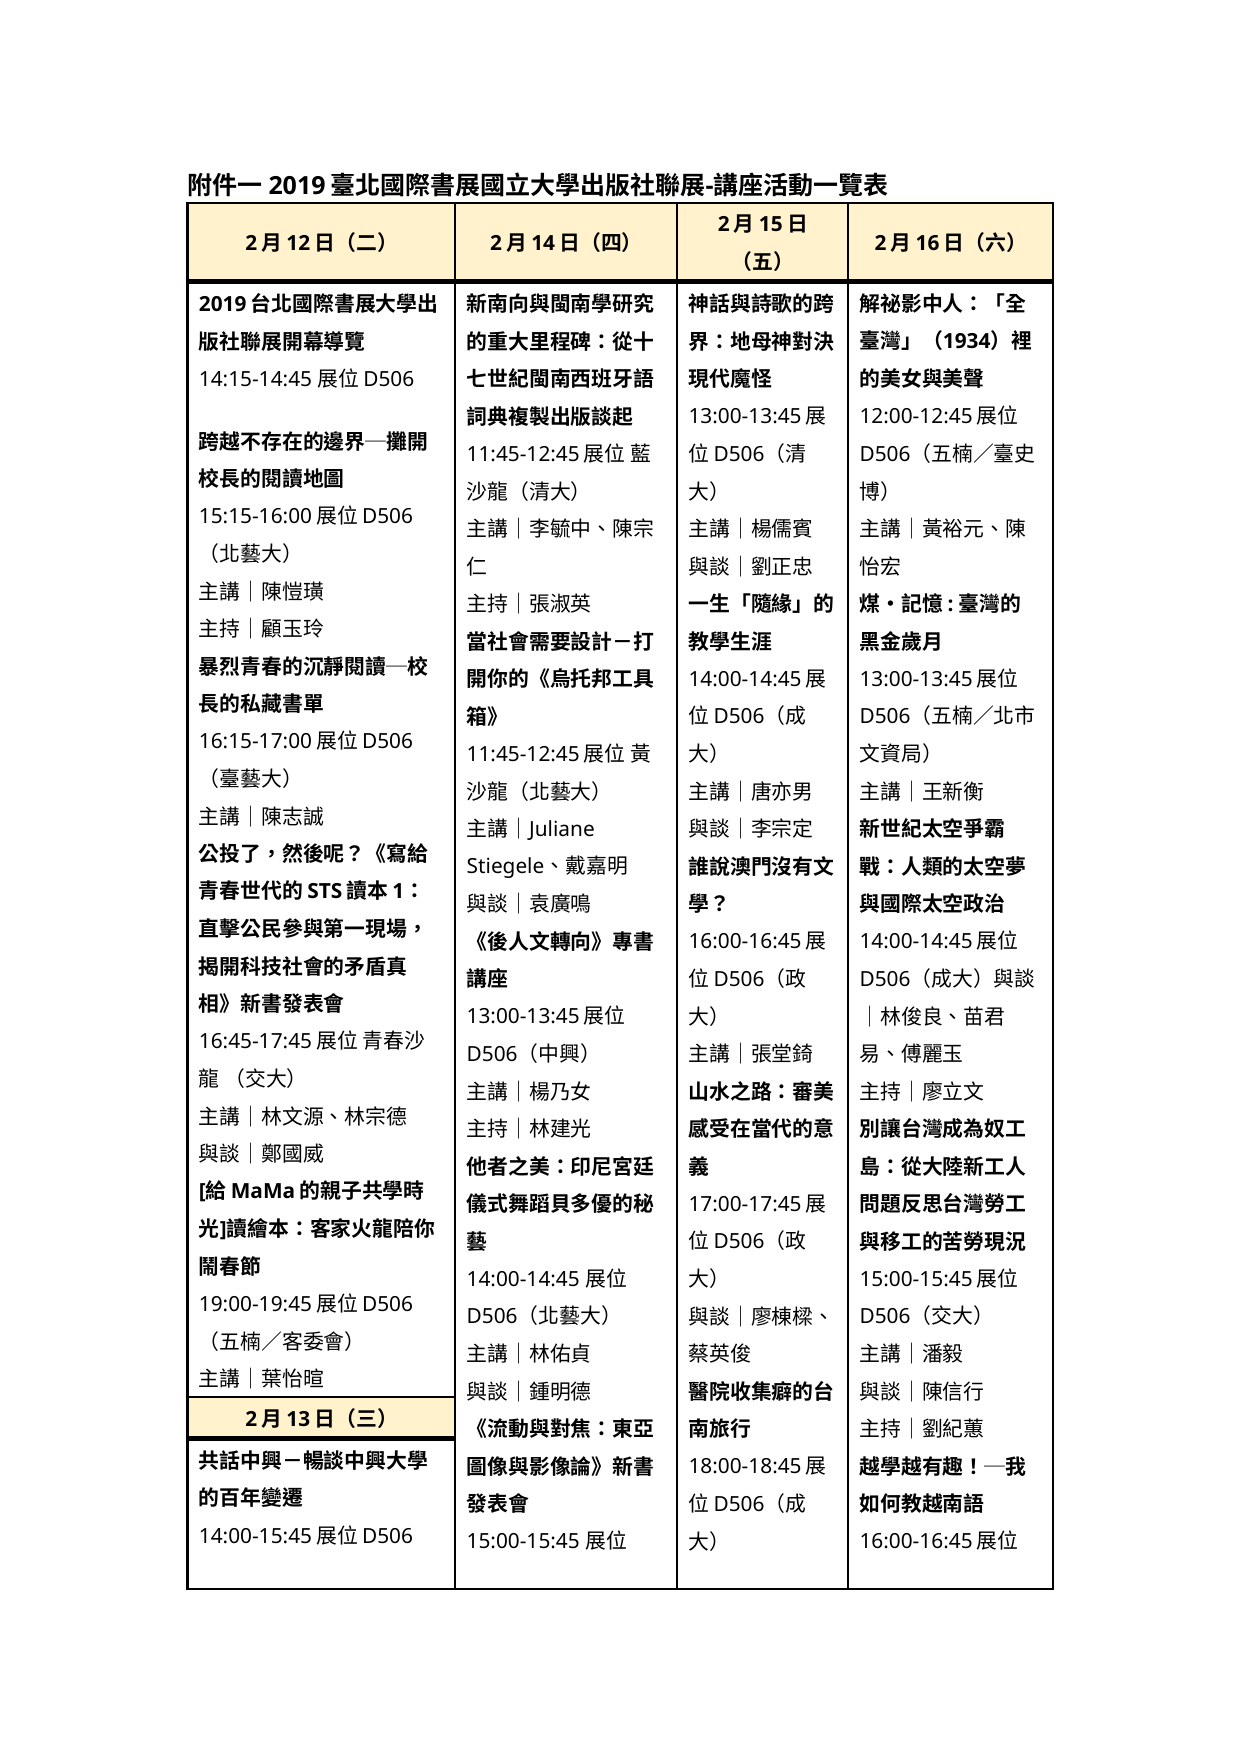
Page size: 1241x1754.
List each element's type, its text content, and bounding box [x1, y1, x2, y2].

table_cell 神話與詩歌的跨界：地母神對決現代魔怪 13:00-13:45展位D506（清大） 主講｜楊儒賓 與談│劉正忠 一生「隨緣」的教學生涯 14:00-14:45展位D506（成大） 主講｜唐亦男 與談│李宗定 誰說澳門沒有文學？ 16:00-16:45展位D506（政大） 主講｜張堂錡 山水之路：審美感受在當代的意義 17:00-17:45展位D506（政大） 與談｜廖棟樑、蔡英俊 醫院收集癖的台南旅行 18:00-18:45展位D506（成大） 主講｜王秀雲 與談│陳恒安、劉嘉圭 [給MaMa的親子共學時光]動手玩：低碳旅程桌遊 19:00-19:45展位D506（五楠／水保局） 主講｜葉怡暄 《臺灣史不胡說》：談情說愛半世紀 20:00-20:45展位D506（玉山社） 主講｜蔡蕙頻 [678, 284, 847, 1587]
table_header 2月16日（六） [849, 204, 1052, 279]
table_cell 解祕影中人：「全臺灣」（1934）裡的美女與美聲 12:00-12:45展位D506（五楠／臺史博） 主講│黃裕元、陳怡宏 煤‧記憶 : 臺灣的黑金歲月 13:00-13:45展位D506（五楠／北市文資局） 主講│王新衡 新世紀太空爭霸戰：人類的太空夢與國際太空政治 14:00-14:45展位D506（成大）與談│林俊良、苗君易、傅麗玉 主持｜廖立文 別讓台灣成為奴工島：從大陸新工人問題反思台灣勞工與移工的苦勞現況 15:00-15:45展位D506（交大） 主講｜潘毅 與談│陳信行 主持│劉紀蕙 越學越有趣！─我如何教越南語 16:00-16:45展位D506（中央） 主講｜梅氏清泉 主持│李瑞騰 參與社會？用戲劇！ 17:00-17:45展位D506（政大） 與談｜侯雲舒、鍾喬、吳思鋒 《也談大學出版之產學合作》跨域對談暨朱利安《去相合》 新書發表 18:00-18:45展位D506（臺藝大） 主講｜顧忠華、趙慶河、卓立 [給MaMa的親子共學時光]讀繪本：小水滴與透明蚯蚓的故事 19:00-19:45展位D506（五楠／環保署／藝教館） 主講｜葉怡暄 [849, 284, 1052, 1587]
table_header 2月15日（五） [678, 204, 847, 279]
text 附件一 2019臺北國際書展國立大學出版社聯展-講座活動一覽表 [187, 164, 1053, 202]
table_cell 2月13日（三） [189, 1398, 454, 1436]
table_header 2月12日（二） [189, 204, 454, 279]
table_cell 2019台北國際書展大學出版社聯展開幕導覽 14:15-14:45 展位D506 跨越不存在的邊界─攤開校長的閱讀地圖 15:15-16:00展位D506（北藝大） 主講｜陳愷璜 主持｜顧玉玲 暴烈青春的沉靜閱讀─校長的私藏書單 16:15-17:00展位D506（臺藝大） 主講｜陳志誠 公投了，然後呢？《寫給青春世代的STS讀本1：直擊公民參與第一現場，揭開科技社會的矛盾真相》新書發表會 16:45-17:45展位 青春沙龍 （交大） 主講｜林文源、林宗德 與談│鄭國威 [給MaMa的親子共學時光]讀繪本：客家火龍陪你鬧春節 19:00-19:45展位D506（五楠／客委會） 主講｜葉怡暄 [189, 284, 454, 1396]
table_header 2月14日（四） [456, 204, 676, 279]
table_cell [189, 1441, 454, 1587]
table_cell 新南向與閩南學研究的重大里程碑：從十七世紀閩南西班牙語詞典複製出版談起 11:45-12:45展位 藍沙龍（清大） 主講｜李毓中、陳宗仁 主持｜張淑英 當社會需要設計－打開你的《烏托邦工具箱》 11:45-12:45展位 黃沙龍（北藝大） 主講｜Juliane Stiegele、戴嘉明 與談｜袁廣鳴 《後人文轉向》專書講座 13:00-13:45展位 D506（中興） 主講｜楊乃女 主持│林建光 他者之美：印尼宮廷儀式舞蹈貝多優的秘藝 14:00-14:45 展位D506（北藝大） 主講│林佑貞 與談｜鍾明德 《流動與對焦：東亞圖像與影像論》新書發表會 15:00-15:45 展位D506（中興） 主講｜王萬睿、陳建源 主持│解昆樺 我們為何研究傅柯？《錯開的交會──傅柯與中國》新書發表會 16:00-16:45展位 D506（交大） 主講│布洛薩Alain Brossat 與談｜朱元鴻、楊凱麟、黃冠閔 主持｜劉紀蕙 下一個世代需要什麼樣的教育模式與思維訓練？《考古偵探》的史學反思與實驗 16:45-17:45展位 青春沙龍 （交大） 主講｜蕭宇辰、莊德仁 [給MaMa的親子共學時光]動手玩：纖維藝術勾勾纏 19:00-19:45 展位D506（五楠／高美館） 主講｜葉怡暄 [456, 284, 676, 1587]
